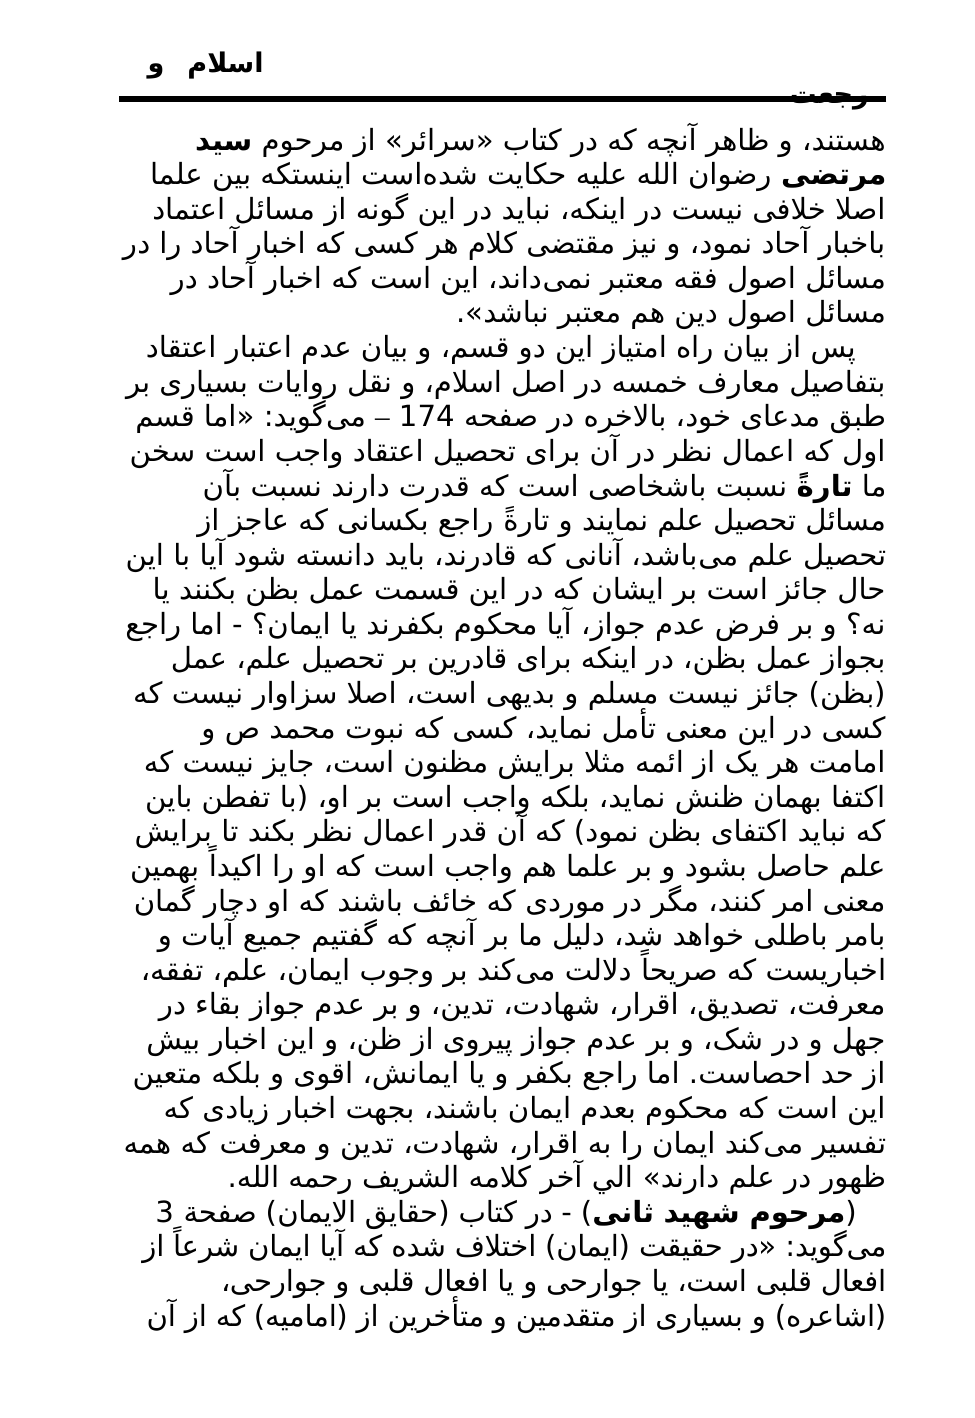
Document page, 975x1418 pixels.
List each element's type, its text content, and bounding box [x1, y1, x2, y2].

text پس از بیان راه امتیاز این دو قسم، و بیان عدم اعتبار اعتقاد بتفاصیل معارف خمسه در اصل اسلام، و نقل روایات بسیاری بر طبق مدعای خود، بالاخره در صفحه 174 – می‌گوید: «اما قسم اول كه اعمال نظر در آن برای تحصیل اعتقاد واجب است سخن ما تارةً نسبت باشخاصی است كه قدرت دارند نسبت بآن مسائل تحصیل علم نمایند و تارةً راجع بكسانی كه عاجز از تحصیل علم می‌باشد، آنانی كه قادرند، باید دانسته شود آیا با این حال جائز است بر ایشان كه در این قسمت عمل بظن بكنند یا نه؟ و بر فرض عدم جواز، آیا محكوم بكفرند یا ایمان؟ - اما راجع بجواز عمل بظن، در اینكه برای قادرین بر تحصیل علم، عمل (بظن) جائز نیست مسلم و بدیهی است، اصلا سزاوار نیست كه كسی در این معنی تأمل نماید، كسی كه نبوت محمد ص و امامت هر یک از ائمه مثلا برایش مظنون است، جایز نیست كه اكتفا بهمان ظنش نماید، بلكه واجب است بر او، (با تفطن باین كه نباید اكتفای بظن نمود) كه آن قدر اعمال نظر بكند تا برایش علم حاصل بشود و بر علما هم واجب است كه او را اكیداً بهمین معنی امر كنند، مگر در موردی كه خائف باشند كه او دچار گمان بامر باطلی خواهد شد، دلیل ما بر آنچه كه گفتیم جمیع آیات و اخباریست كه صریحاً دلالت می‌كند بر وجوب ایمان، علم، تفقه، معرفت، تصدیق، اقرار، شهادت، تدین، و بر عدم جواز بقاء در جهل و در شک، و بر عدم جواز پیروی از ظن، و این اخبار بیش از حد احصاست. اما راجع بكفر و یا ایمانش، اقوی و بلكه متعین این است كه محكوم بعدم ایمان باشند، بجهت اخبار زیادی كه تفسیر می‌كند ایمان را به اقرار، شهادت، تدین و معرفت كه همه ظهور در علم دارند» الي آخر كلامه الشريف رحمه الله. [118, 330, 886, 1194]
